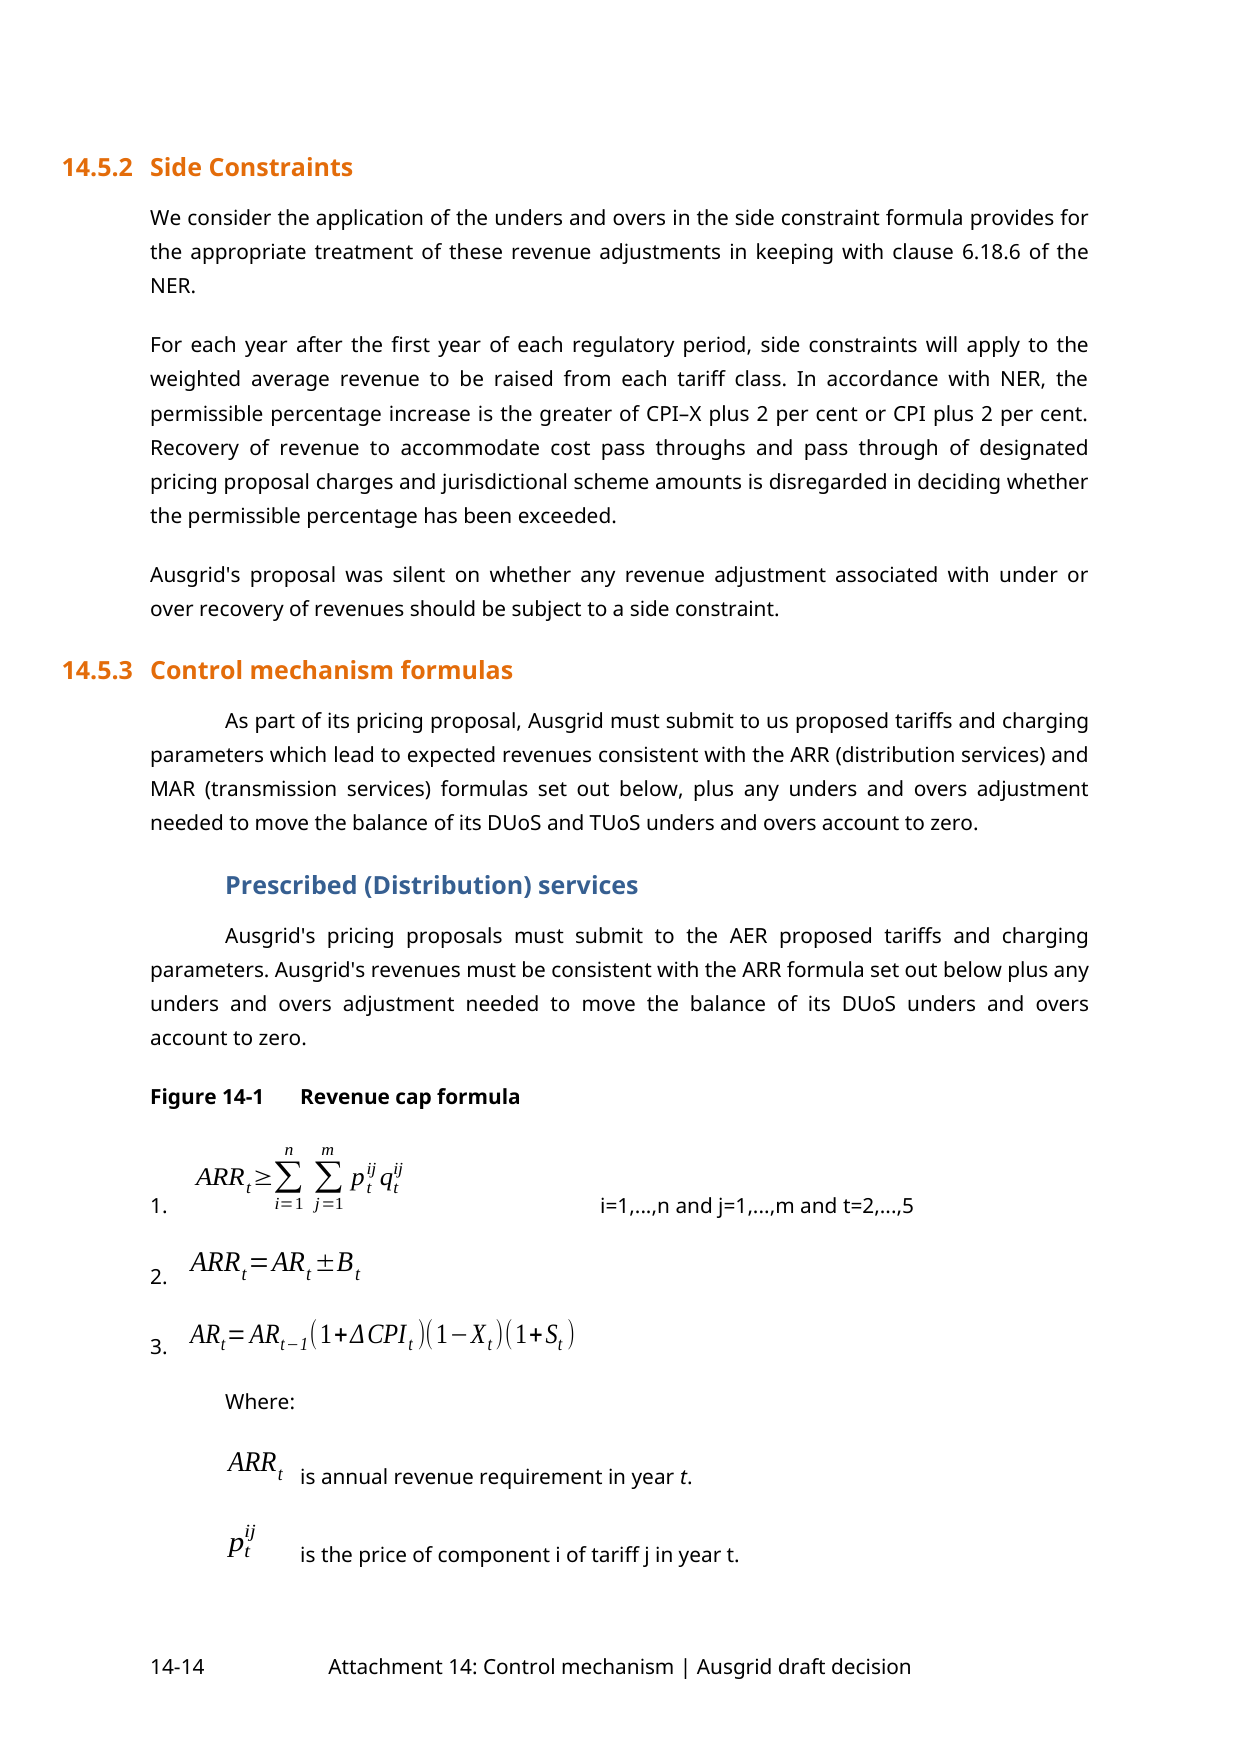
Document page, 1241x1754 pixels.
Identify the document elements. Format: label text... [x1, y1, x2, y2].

text For each year after the first year of each regulatory period, side constraints will apply to the weighted average revenue to be raised from each tariff class. In accordance with NER, the permissible percentage increase is the greater of CPI–X plus 2 per cent or CPI plus 2 per cent. Recovery of revenue to accommodate cost pass throughs and pass through of designated pricing proposal charges and jurisdictional scheme amounts is disregarded in deciding whether the permissible percentage has been exceeded. [150, 331, 1090, 529]
subtitle Prescribed (Distribution) services [150, 868, 1090, 902]
text Where: [150, 1387, 1090, 1416]
text is the price of component i of tariff j in year t. [150, 1521, 1090, 1568]
text As part of its pricing proposal, Ausgrid must submit to us proposed tariffs and charging parameters which lead to expected revenues consistent with the ARR (distribution services) and MAR (transmission services) formulas set out below, plus any unders and overs adjustment needed to move the balance of its DUoS and TUoS unders and overs account to zero. [150, 706, 1090, 837]
text We consider the application of the unders and overs in the side constraint formula provides for the appropriate treatment of these revenue adjustments in keeping with clause 6.18.6 of the NER. [150, 203, 1090, 300]
list i=1,...,n and j=1,...,m and t=2,...,5 [150, 1141, 1090, 1220]
text Ausgrid's proposal was silent on whether any revenue adjustment associated with under or over recovery of revenues should be subject to a side constraint. [150, 560, 1090, 622]
text Figure 14-1 Revenue cap formula [150, 1082, 1090, 1111]
text is annual revenue requirement in year t. [150, 1446, 1090, 1491]
text Ausgrid's pricing proposals must submit to the AER proposed tariffs and charging parameters. Ausgrid's revenues must be consistent with the ARR formula set out below plus any unders and overs adjustment needed to move the balance of its DUoS unders and overs account to zero. [150, 921, 1090, 1052]
subtitle Side Constraints [61, 150, 1090, 184]
subtitle Control mechanism formulas [61, 653, 1090, 687]
